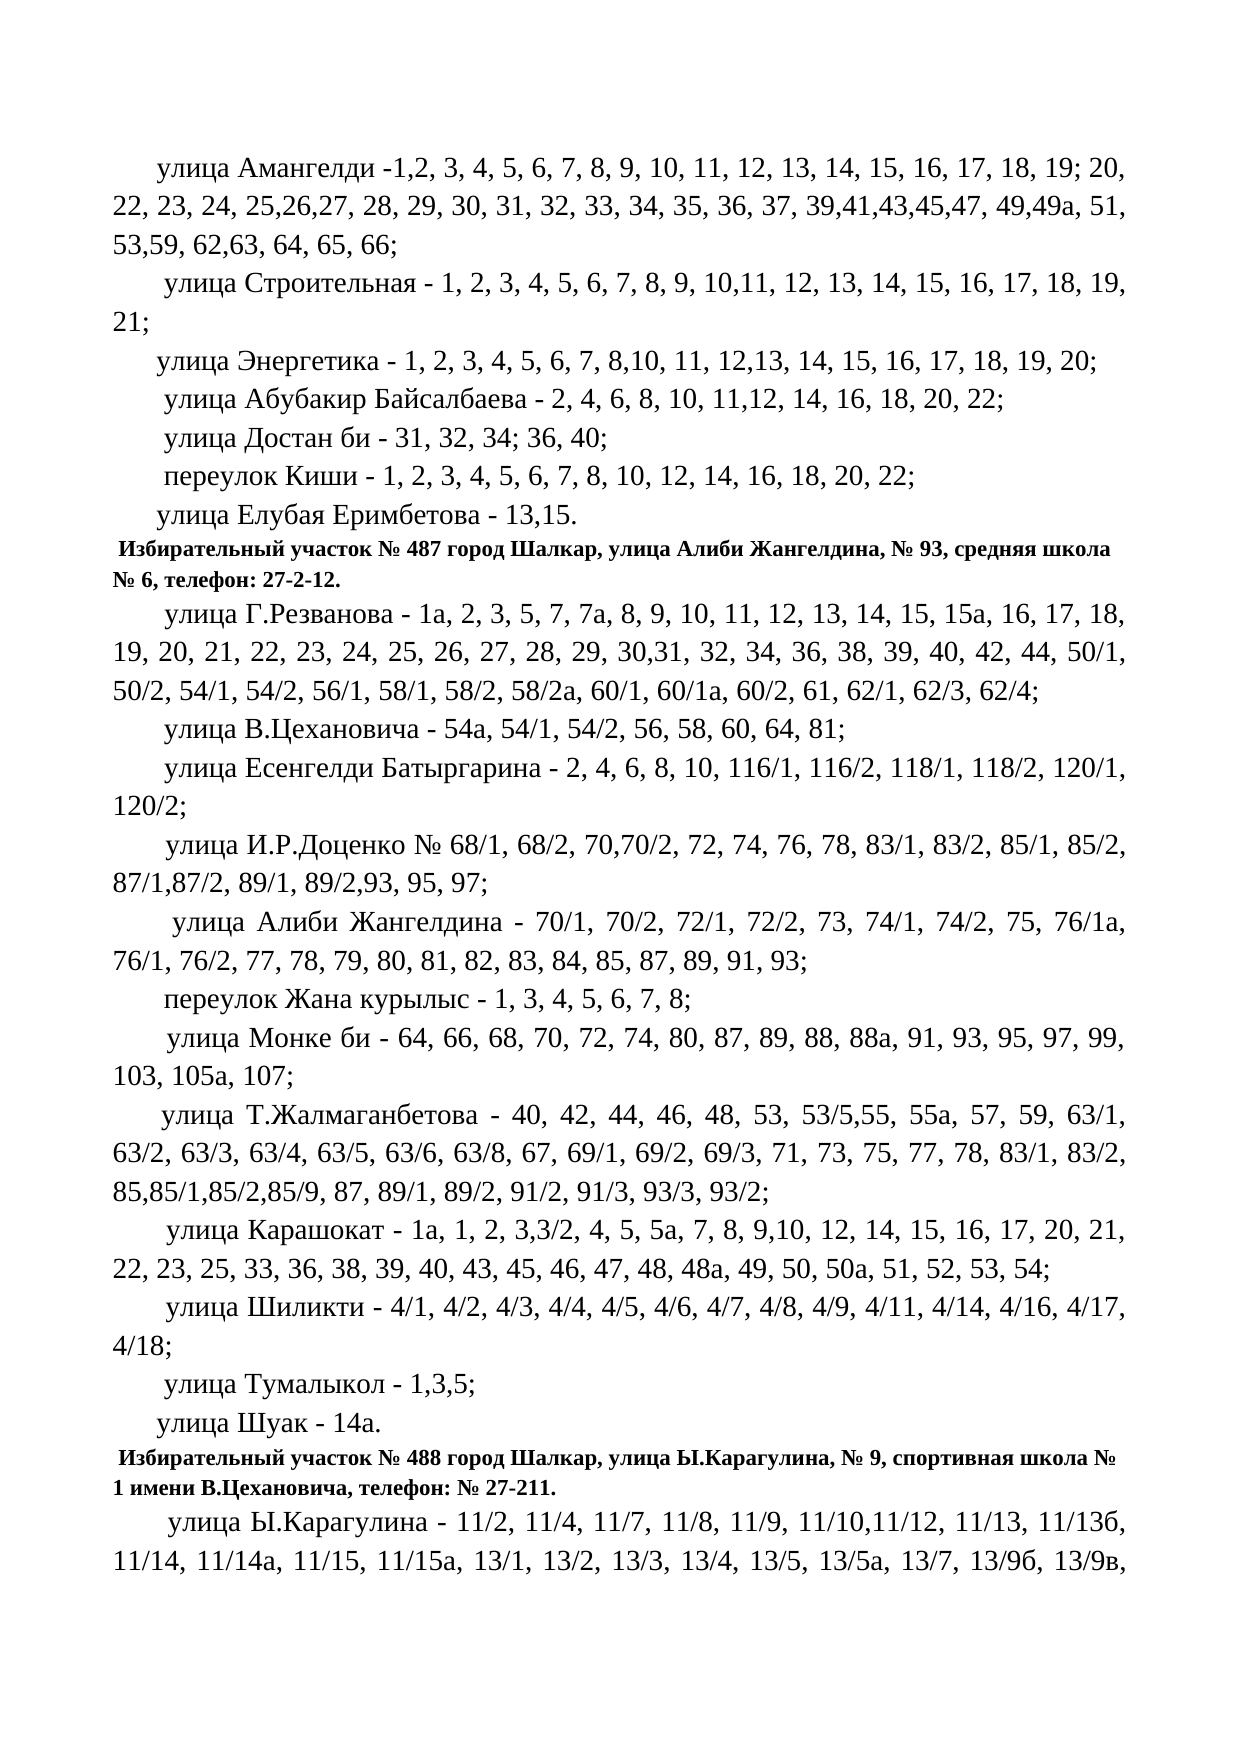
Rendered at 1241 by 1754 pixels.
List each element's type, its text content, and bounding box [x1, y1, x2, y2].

text переулок Киши - 1, 2, 3, 4, 5, 6, 7, 8, 10, 12, 14, 16, 18, 20, 22; [112, 458, 1128, 492]
text улица Абубакир Байсалбаева - 2, 4, 6, 8, 10, 11,12, 14, 16, 18, 20, 22; [112, 381, 1128, 415]
text улица Энергетика - 1, 2, 3, 4, 5, 6, 7, 8,10, 11, 12,13, 14, 15, 16, 17, 18, 19, 20; [112, 343, 1128, 376]
text улица Карашокат - 1а, 1, 2, 3,3/2, 4, 5, 5а, 7, 8, 9,10, 12, 14, 15, 16, 17, 20, 21, 22, 23, 25, 33, 36, 38, 39, 40, 43, 45, 46, 47, 48, 48а, 49, 50, 50а, 51, 52, 53, 54; [112, 1212, 1128, 1284]
text улица Т.Жалмаганбетова - 40, 42, 44, 46, 48, 53, 53/5,55, 55а, 57, 59, 63/1, 63/2, 63/3, 63/4, 63/5, 63/6, 63/8, 67, 69/1, 69/2, 69/3, 71, 73, 75, 77, 78, 83/1, 83/2, 85,85/1,85/2,85/9, 87, 89/1, 89/2, 91/2, 91/3, 93/3, 93/2; [112, 1097, 1128, 1207]
text улица Шиликти - 4/1, 4/2, 4/3, 4/4, 4/5, 4/6, 4/7, 4/8, 4/9, 4/11, 4/14, 4/16, 4/17, 4/18; [112, 1289, 1128, 1362]
text улица Монке би - 64, 66, 68, 70, 72, 74, 80, 87, 89, 88, 88а, 91, 93, 95, 97, 99, 103, 105а, 107; [112, 1020, 1128, 1092]
text улица В.Цехановича - 54а, 54/1, 54/2, 56, 58, 60, 64, 81; [112, 711, 1128, 745]
text переулок Жана курылыс - 1, 3, 4, 5, 6, 7, 8; [112, 981, 1128, 1015]
text улица Елубая Еримбетова - 13,15. [112, 497, 1128, 530]
text улица Шуак - 14а. [112, 1405, 1128, 1439]
text улица Амангелди -1,2, 3, 4, 5, 6, 7, 8, 9, 10, 11, 12, 13, 14, 15, 16, 17, 18, 19; 20, 22, 23, 24, 25,26,27, 28, 29, 30, 31, 32, 33, 34, 35, 36, 37, 39,41,43,45,47, 49,49а, 51, 53,59, 62,63, 64, 65, 66; [112, 150, 1128, 261]
text улица Алиби Жангелдина - 70/1, 70/2, 72/1, 72/2, 73, 74/1, 74/2, 75, 76/1а, 76/1, 76/2, 77, 78, 79, 80, 81, 82, 83, 84, 85, 87, 89, 91, 93; [112, 904, 1128, 976]
text улица Тумалыкол - 1,3,5; [112, 1367, 1128, 1400]
text улица Строительная - 1, 2, 3, 4, 5, 6, 7, 8, 9, 10,11, 12, 13, 14, 15, 16, 17, 18, 19, 21; [112, 266, 1128, 338]
text улица Достан би - 31, 32, 34; 36, 40; [112, 420, 1128, 453]
text улица Есенгелди Батыргарина - 2, 4, 6, 8, 10, 116/1, 116/2, 118/1, 118/2, 120/1, 120/2; [112, 750, 1128, 822]
text Избирательный участок № 488 город Шалкар, улица Ы.Карагулина, № 9, спортивная школа № 1 имени В.Цехановича, телефон: № 27-211. [112, 1444, 1128, 1500]
text Избирательный участок № 487 город Шалкар, улица Алиби Жангелдина, № 93, средняя школа № 6, телефон: 27-2-12. [112, 535, 1128, 592]
text улица Г.Резванова - 1а, 2, 3, 5, 7, 7а, 8, 9, 10, 11, 12, 13, 14, 15, 15а, 16, 17, 18, 19, 20, 21, 22, 23, 24, 25, 26, 27, 28, 29, 30,31, 32, 34, 36, 38, 39, 40, 42, 44, 50/1, 50/2, 54/1, 54/2, 56/1, 58/1, 58/2, 58/2а, 60/1, 60/1а, 60/2, 61, 62/1, 62/3, 62/4; [112, 596, 1128, 706]
text улица И.Р.Доценко № 68/1, 68/2, 70,70/2, 72, 74, 76, 78, 83/1, 83/2, 85/1, 85/2, 87/1,87/2, 89/1, 89/2,93, 95, 97; [112, 827, 1128, 899]
